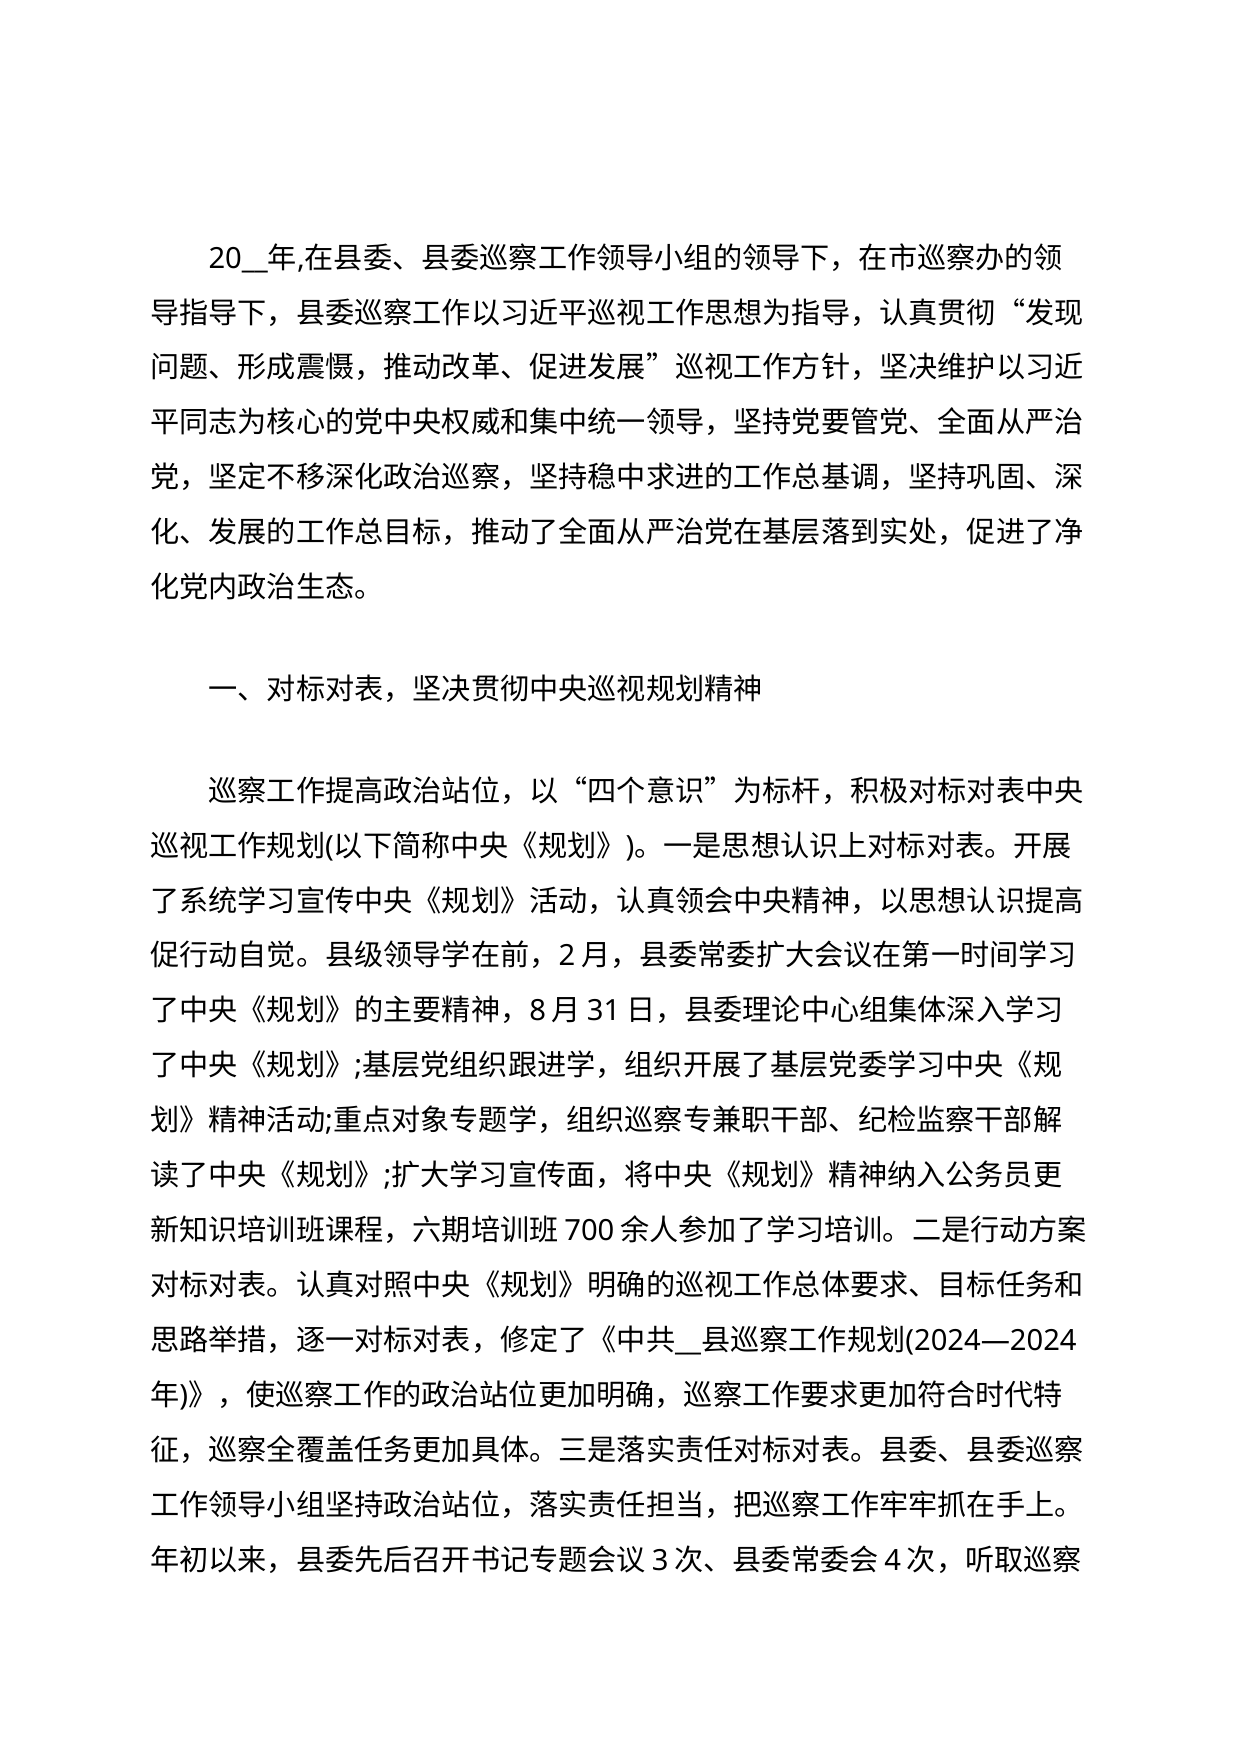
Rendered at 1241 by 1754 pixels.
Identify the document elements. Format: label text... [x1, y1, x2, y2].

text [150, 767, 1090, 1579]
text 20__年,在县委、县委巡察工作领导小组的领导下，在市巡察办的领导指导下，县委巡察工作以习近平巡视工作思想为指导，认真贯彻“发现问题、形成震慑，推动改革、促进发展”巡视工作方针，坚决维护以习近平同志为核心的党中央权威和集中统一领导，坚持党要管党、全面从严治党，坚定不移深化政治巡察，坚持稳中求进的工作总基调，坚持巩固、深化、发展的工作总目标，推动了全面从严治党在基层落到实处，促进了净化党内政治生态。 [150, 234, 1090, 606]
text 一、对标对表，坚决贯彻中央巡视规划精神 [150, 665, 1090, 708]
